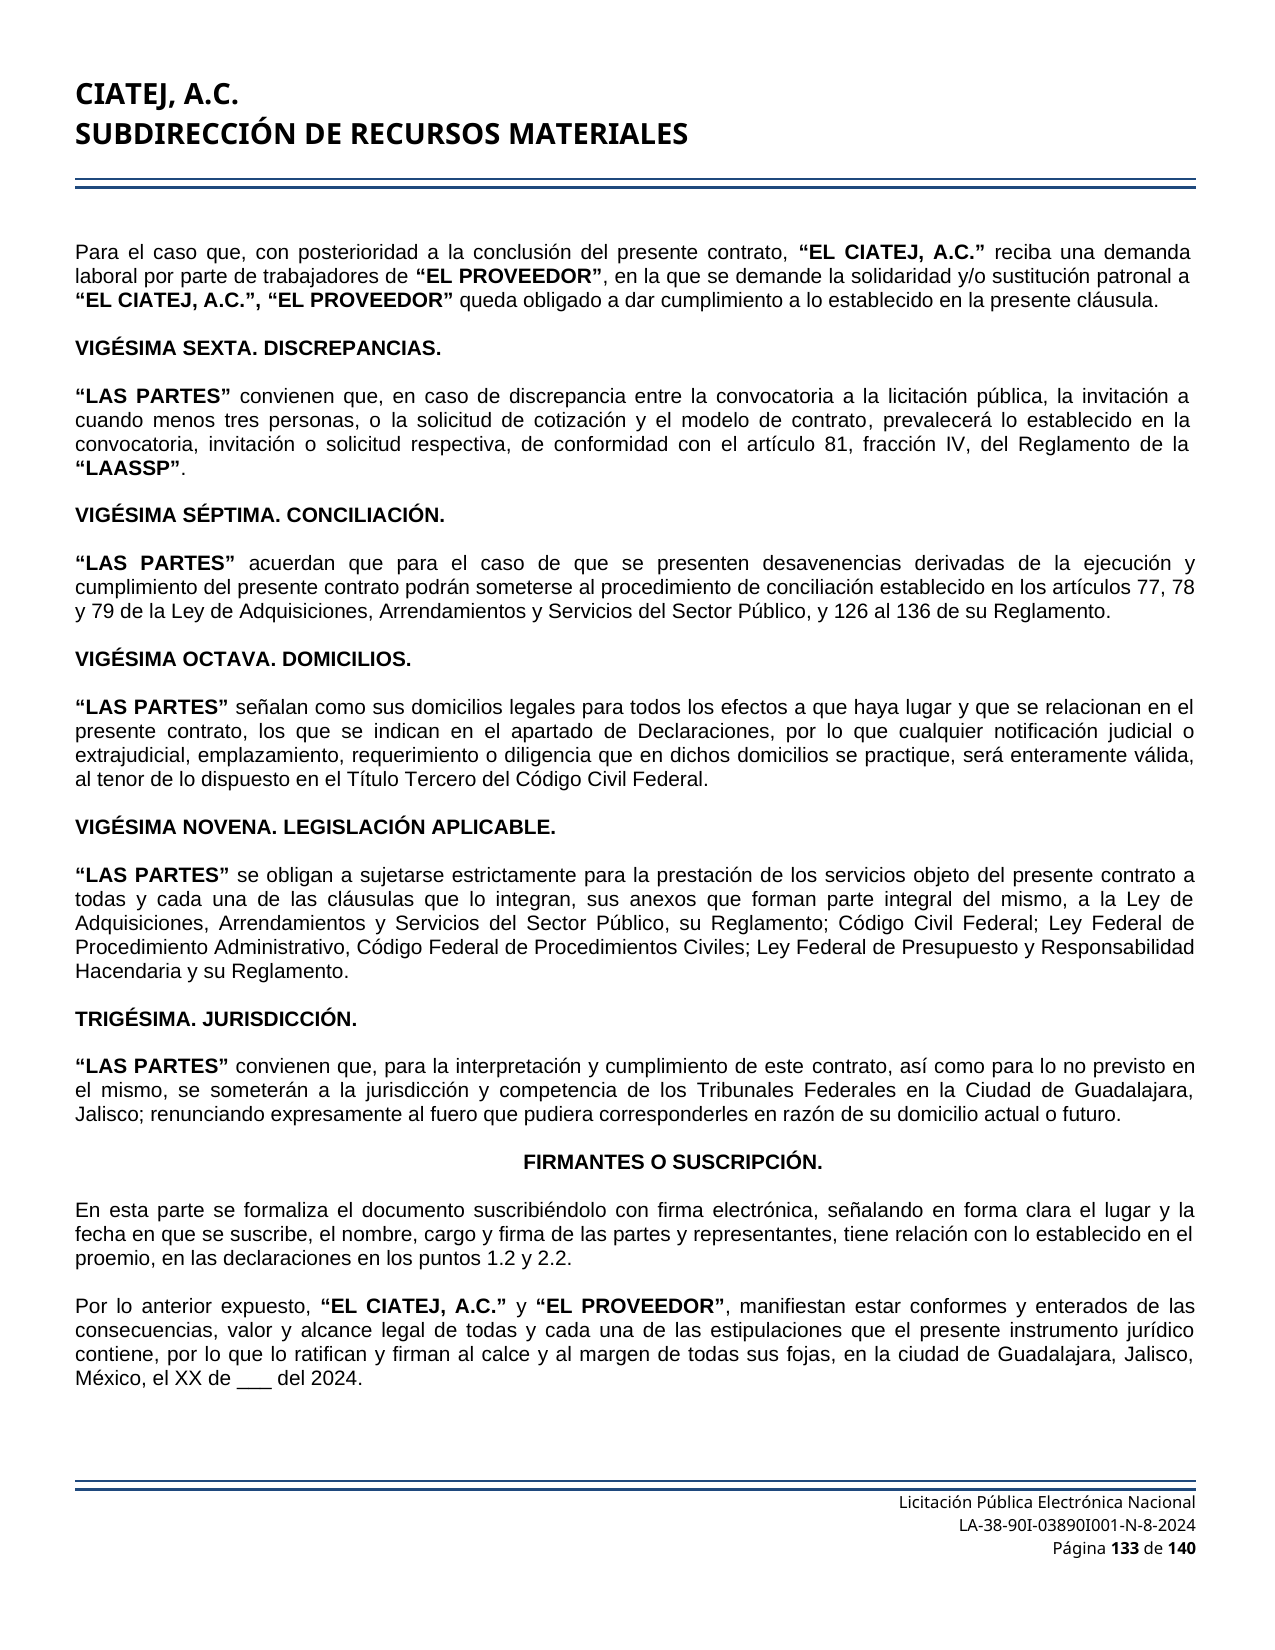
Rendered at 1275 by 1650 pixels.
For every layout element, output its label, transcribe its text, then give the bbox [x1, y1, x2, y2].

text VIGÉSIMA OCTAVA. DOMICILIOS. [75, 647, 1196, 671]
text VIGÉSIMA NOVENA. LEGISLACIÓN APLICABLE. [75, 815, 1196, 839]
text VIGÉSIMA SÉPTIMA. CONCILIACIÓN. [75, 503, 1196, 527]
text En esta parte se formaliza el documento suscribiéndolo con firma electrónica, señalando en forma clara el lugar y la fecha en que se suscribe, el nombre, cargo y firma de las partes y representantes, tiene relación con lo establecido en el proemio, en las declaraciones en los puntos 1.2 y 2.2. [75, 1198, 1196, 1270]
text “LAS PARTES” acuerdan que para el caso de que se presenten desavenencias derivadas de la ejecución y cumplimiento del presente contrato podrán someterse al procedimiento de conciliación establecido en los artículos 77, 78 y 79 de la Ley de Adquisiciones, Arrendamientos y Servicios del Sector Público, y 126 al 136 de su Reglamento. [75, 551, 1196, 623]
text Por lo anterior expuesto, “EL CIATEJ, A.C.” y “EL PROVEEDOR”, manifiestan estar conformes y enterados de las consecuencias, valor y alcance legal de todas y cada una de las estipulaciones que el presente instrumento jurídico contiene, por lo que lo ratifican y firman al calce y al margen de todas sus fojas, en la ciudad de Guadalajara, Jalisco, México, el XX de ___ del 2024. [75, 1294, 1196, 1390]
text “LAS PARTES” señalan como sus domicilios legales para todos los efectos a que haya lugar y que se relacionan en el presente contrato, los que se indican en el apartado de Declaraciones, por lo que cualquier notificación judicial o extrajudicial, emplazamiento, requerimiento o diligencia que en dichos domicilios se practique, será enteramente válida, al tenor de lo dispuesto en el Título Tercero del Código Civil Federal. [75, 695, 1196, 791]
text “LAS PARTES” convienen que, para la interpretación y cumplimiento de este contrato, así como para lo no previsto en el mismo, se someterán a la jurisdicción y competencia de los Tribunales Federales en la Ciudad de Guadalajara, Jalisco; renunciando expresamente al fuero que pudiera corresponderles en razón de su domicilio actual o futuro. [75, 1054, 1196, 1126]
text Para el caso que, con posterioridad a la conclusión del presente contrato, “EL CIATEJ, A.C.” reciba una demanda laboral por parte de trabajadores de “EL PROVEEDOR”, en la que se demande la solidaridad y/o sustitución patronal a “EL CIATEJ, A.C.”, “EL PROVEEDOR” queda obligado a dar cumplimiento a lo establecido en la presente cláusula. [75, 240, 1191, 312]
text VIGÉSIMA SEXTA. DISCREPANCIAS. [75, 336, 1196, 359]
text FIRMANTES O SUSCRIPCIÓN. [150, 1150, 1196, 1174]
text “LAS PARTES” convienen que, en caso de discrepancia entre la convocatoria a la licitación pública, la invitación a cuando menos tres personas, o la solicitud de cotización y el modelo de contrato, prevalecerá lo establecido en la convocatoria, invitación o solicitud respectiva, de conformidad con el artículo 81, fracción IV, del Reglamento de la “LAASSP”. [75, 383, 1191, 479]
text “LAS PARTES” se obligan a sujetarse estrictamente para la prestación de los servicios objeto del presente contrato a todas y cada una de las cláusulas que lo integran, sus anexos que forman parte integral del mismo, a la Ley de Adquisiciones, Arrendamientos y Servicios del Sector Público, su Reglamento; Código Civil Federal; Ley Federal de Procedimiento Administrativo, Código Federal de Procedimientos Civiles; Ley Federal de Presupuesto y Responsabilidad Hacendaria y su Reglamento. [75, 863, 1196, 982]
text TRIGÉSIMA. JURISDICCIÓN. [75, 1006, 1196, 1030]
